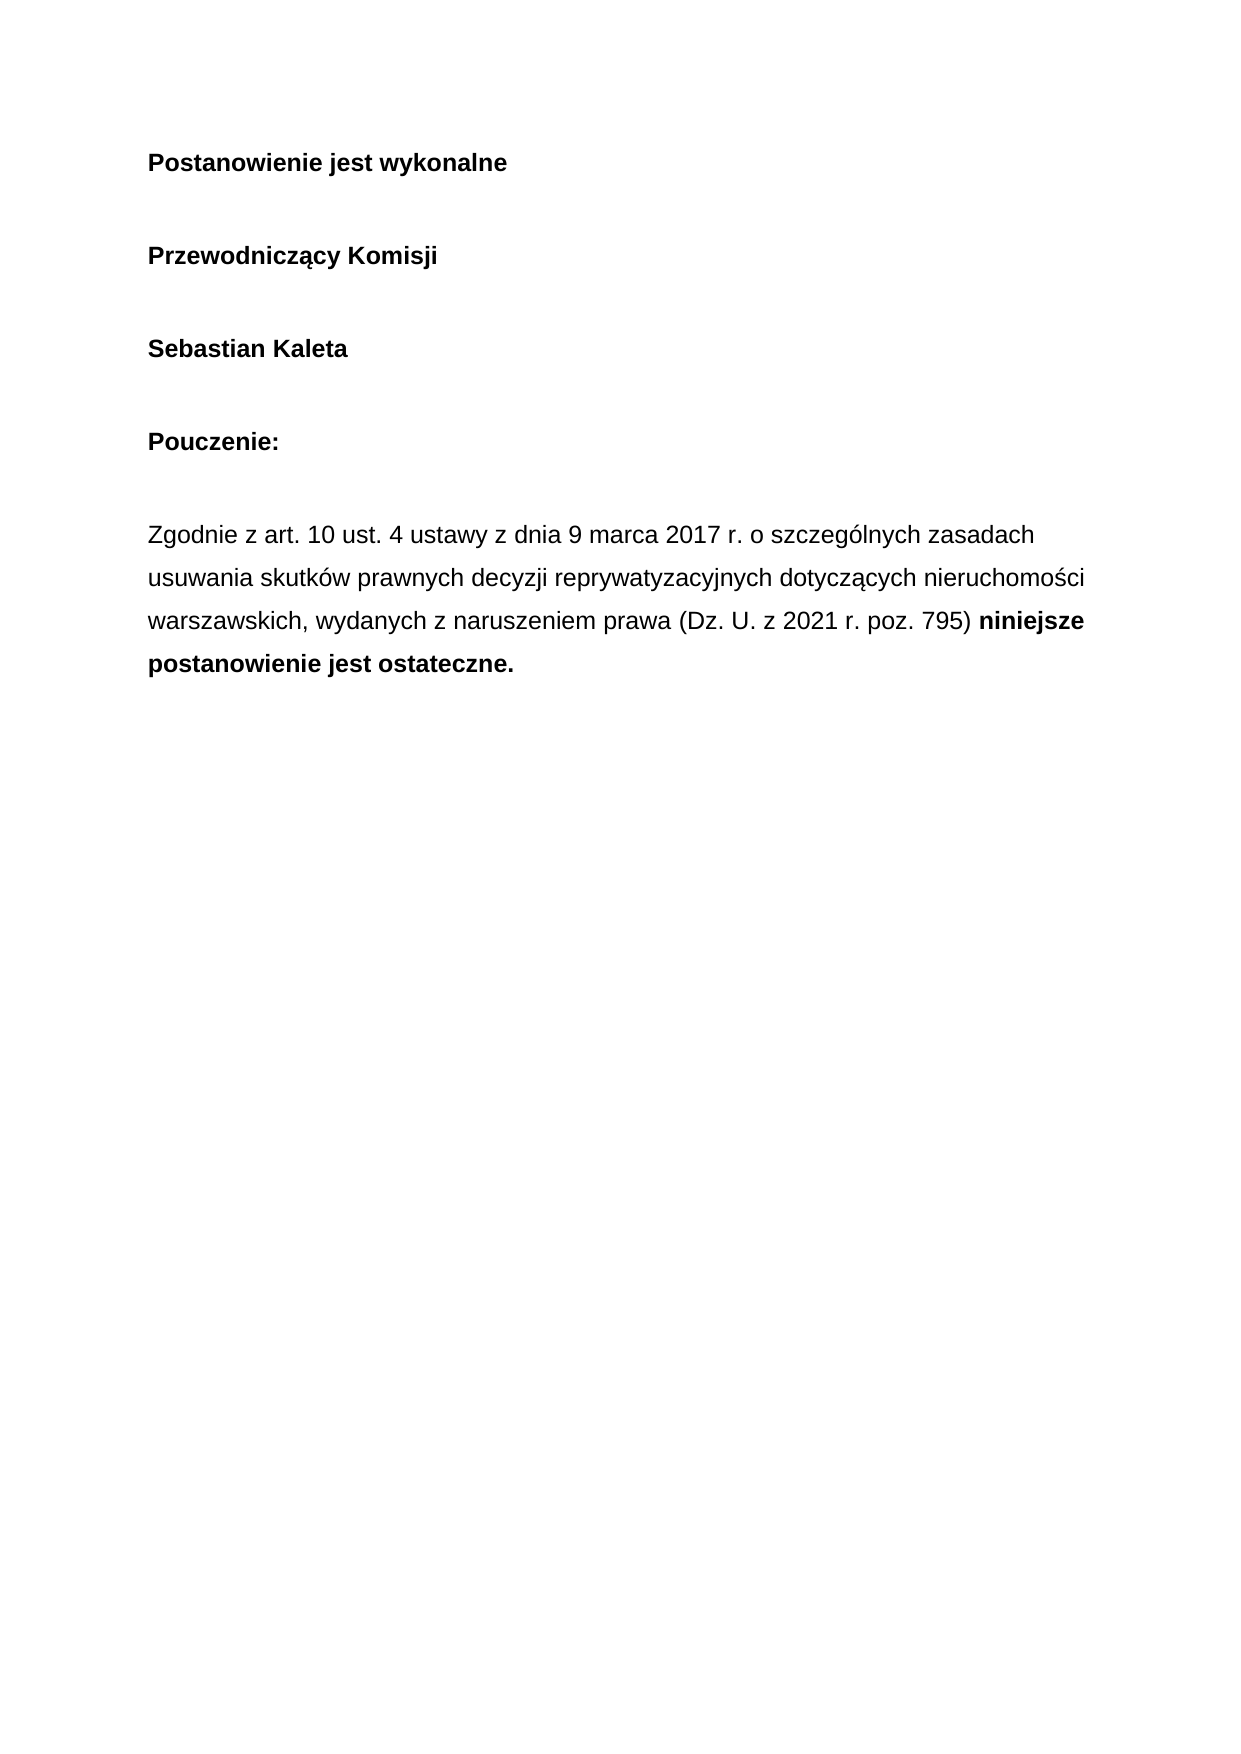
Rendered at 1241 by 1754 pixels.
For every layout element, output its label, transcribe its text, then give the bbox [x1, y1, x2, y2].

text Zgodnie z art. 10 ust. 4 ustawy z dnia 9 marca 2017 r. o szczególnych zasadach usuwania skutków prawnych decyzji reprywatyzacyjnych dotyczących nieruchomości warszawskich, wydanych z naruszeniem prawa (Dz. U. z 2021 r. poz. 795) niniejsze postanowienie jest ostateczne. [148, 520, 1093, 678]
text Sebastian Kaleta [148, 334, 1093, 363]
text Pouczenie: [148, 427, 1093, 456]
text Przewodniczący Komisji [148, 241, 1093, 269]
text Postanowienie jest wykonalne [148, 148, 1093, 176]
